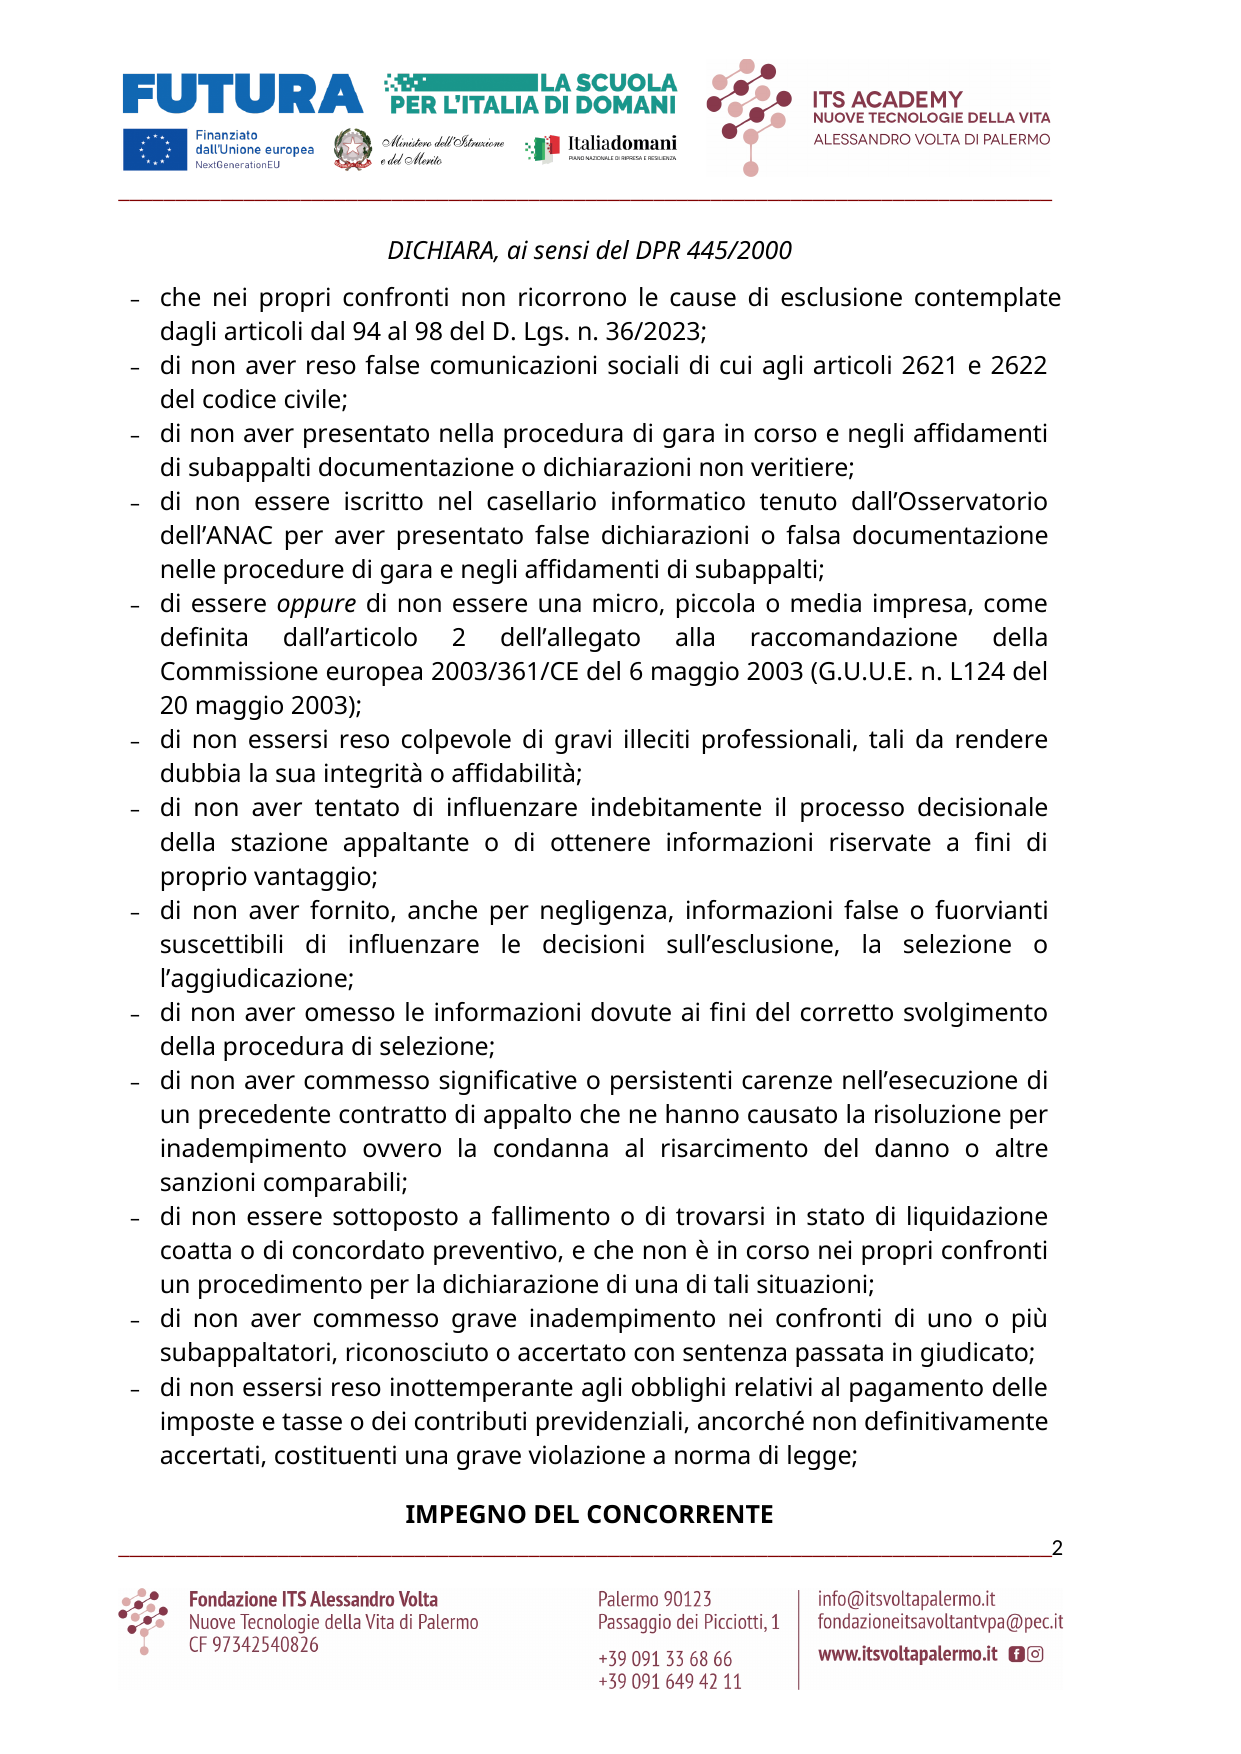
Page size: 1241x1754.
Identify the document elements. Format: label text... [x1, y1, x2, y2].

subtitle IMPEGNO DEL CONCORRENTE [118, 1496, 1061, 1530]
list di non essere sottoposto a fallimento o di trovarsi in stato di liquidazione coatta o di concordato preventivo, e che non è in corso nei propri confronti un procedimento per la dichiarazione di una di tali situazioni; [130, 1199, 1049, 1301]
picture [118, 68, 681, 177]
list di non aver commesso significative o persistenti carenze nell’esecuzione di un precedente contratto di appalto che ne hanno causato la risoluzione per inadempimento ovvero la condanna al risarcimento del danno o altre sanzioni comparabili; [130, 1063, 1049, 1199]
list di non essere iscritto nel casellario informatico tenuto dall’Osservatorio dell’ANAC per aver presentato false dichiarazioni o falsa documentazione nelle procedure di gara e negli affidamenti di subappalti; [130, 483, 1049, 586]
list di non aver omesso le informazioni dovute ai fini del corretto svolgimento della procedura di selezione; [130, 994, 1049, 1063]
list che nei propri confronti non ricorrono le cause di esclusione contemplate dagli articoli dal 94 al 98 del D. Lgs. n. 36/2023; [130, 279, 1063, 347]
list di non essersi reso inottemperante agli obblighi relativi al pagamento delle imposte e tasse o dei contributi previdenziali, ancorché non definitivamente accertati, costituenti una grave violazione a norma di legge; [130, 1369, 1049, 1471]
list di essere oppure di non essere una micro, piccola o media impresa, come definita dall’articolo 2 dell’allegato alla raccomandazione della Commissione europea 2003/361/CE del 6 maggio 2003 (G.U.U.E. n. L124 del 20 maggio 2003); [130, 586, 1049, 722]
picture [706, 59, 1051, 177]
list di non essersi reso colpevole di gravi illeciti professionali, tali da rendere dubbia la sua integrità o affidabilità; [130, 722, 1049, 790]
list di non aver commesso grave inadempimento nei confronti di uno o più subappaltatori, riconosciuto o accertato con sentenza passata in giudicato; [130, 1301, 1049, 1369]
list di non aver reso false comunicazioni sociali di cui agli articoli 2621 e 2622 del codice civile; [130, 347, 1049, 415]
picture [118, 1588, 1064, 1690]
list di non aver presentato nella procedura di gara in corso e negli affidamenti di subappalti documentazione o dichiarazioni non veritiere; [130, 415, 1049, 483]
list di non aver fornito, anche per negligenza, informazioni false o fuorvianti suscettibili di influenzare le decisioni sull’esclusione, la selezione o l’aggiudicazione; [130, 892, 1049, 994]
list di non aver tentato di influenzare indebitamente il processo decisionale della stazione appaltante o di ottenere informazioni riservate a fini di proprio vantaggio; [130, 790, 1049, 892]
text DICHIARA, ai sensi del DPR 445/2000 [118, 233, 1061, 267]
